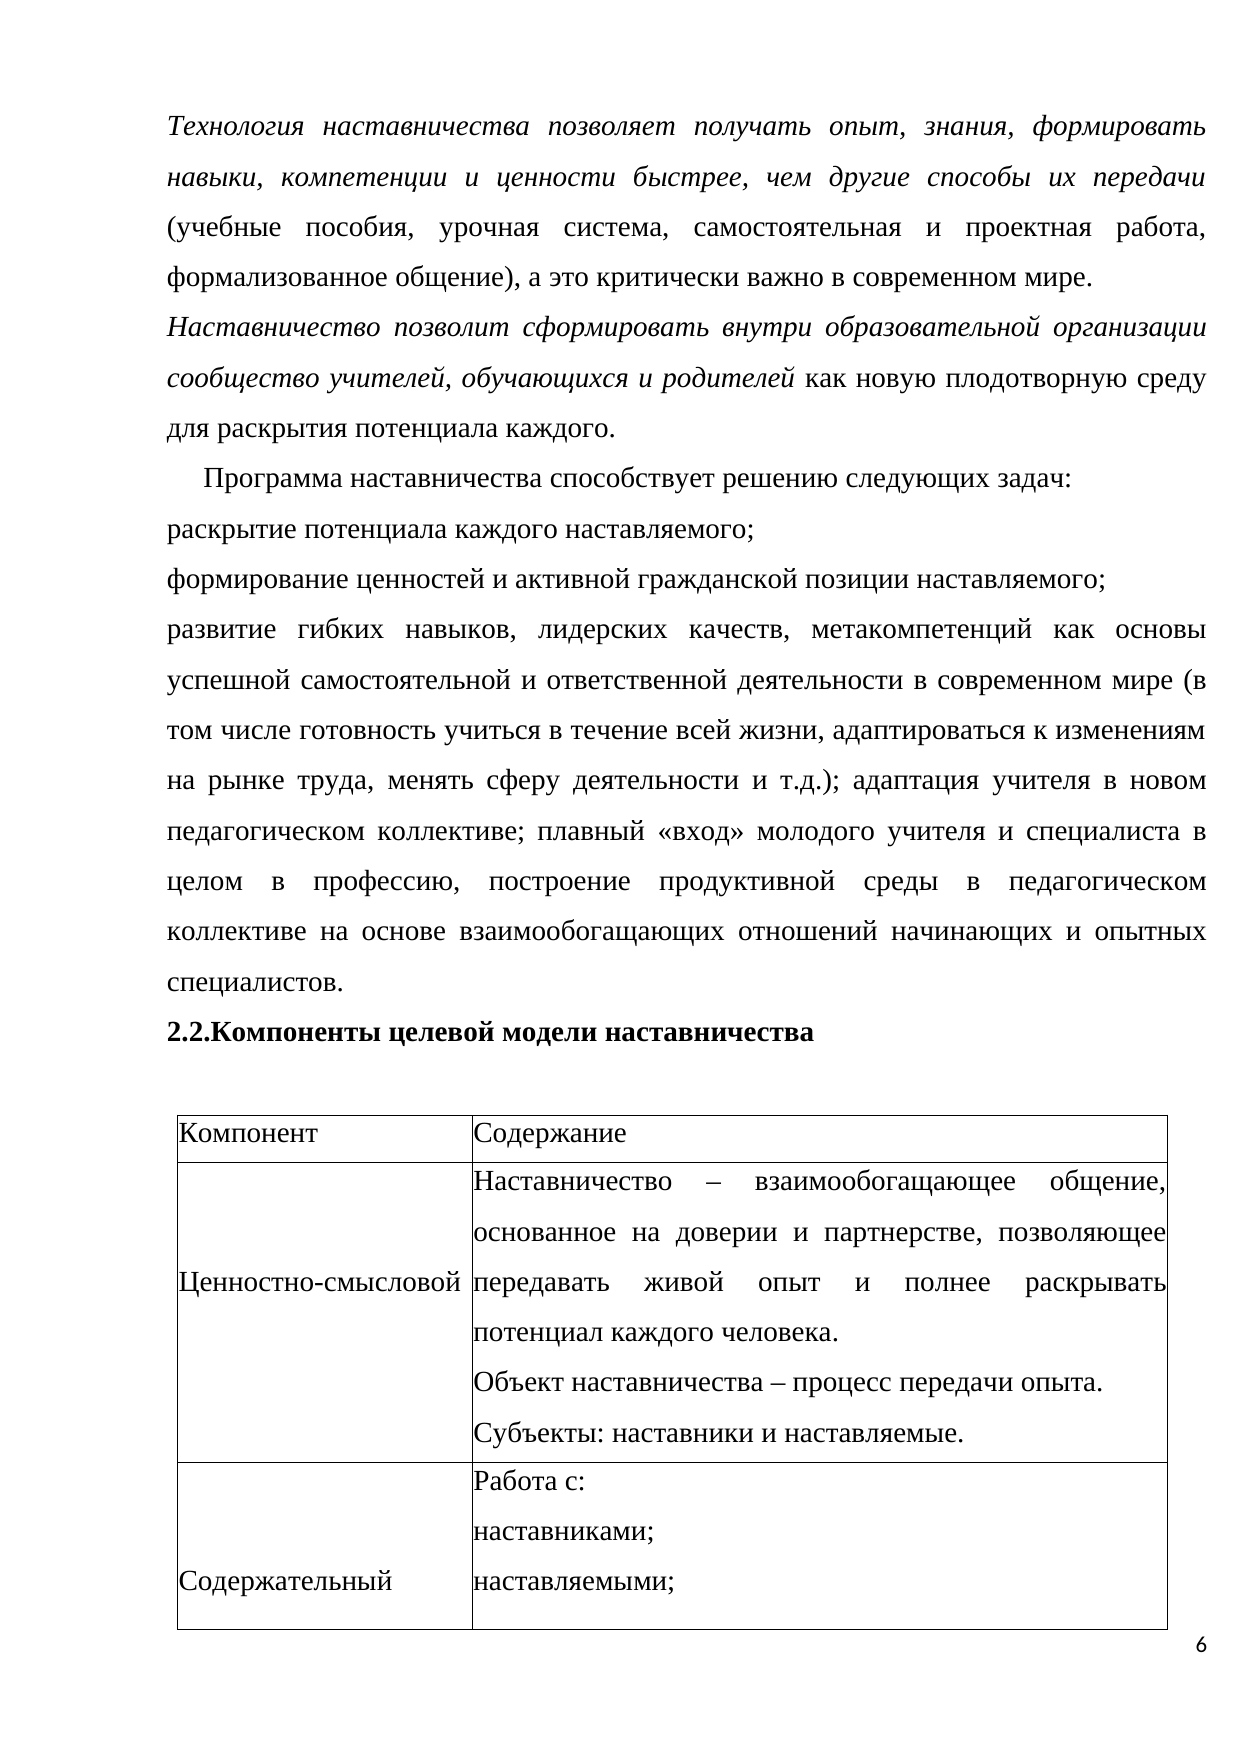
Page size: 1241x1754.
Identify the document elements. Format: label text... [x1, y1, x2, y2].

table_cell Ценностно-смысловой [178, 1163, 472, 1462]
text Технология наставничества позволяет получать опыт, знания, формировать навыки, компетенции и ценности быстрее, чем другие способы их передачи (учебные пособия, урочная система, самостоятельная и проектная работа, формализованное общение), а это критически важно в современном мире. [167, 108, 1207, 293]
table_cell Наставничество – взаимообогащающее общение, основанное на доверии и партнерстве, позволяющее передавать живой опыт и полнее раскрывать потенциал каждого человека. Объект наставничества – процесс передачи опыта. Субъекты: наставники и наставляемые. [473, 1163, 1167, 1462]
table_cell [473, 1463, 1167, 1629]
text раскрытие потенциала каждого наставляемого; [167, 511, 1207, 544]
text Наставничество позволит сформировать внутри образовательной организации сообщество учителей, обучающихся и родителей как новую плодотворную среду для раскрытия потенциала каждого. [167, 309, 1207, 444]
table_header Компонент [178, 1116, 472, 1162]
text развитие гибких навыков, лидерских качеств, метакомпетенций как основы успешной самостоятельной и ответственной деятельности в современном мире (в том числе готовность учиться в течение всей жизни, адаптироваться к изменениям на рынке труда, менять сферу деятельности и т.д.); адаптация учителя в новом педагогическом коллективе; плавный «вход» молодого учителя и специалиста в целом в профессию, построение продуктивной среды в педагогическом коллективе на основе взаимообогащающих отношений начинающих и опытных специалистов. [167, 611, 1207, 997]
text 2.2.Компоненты целевой модели наставничества [167, 1014, 1207, 1047]
table_header Содержание [473, 1116, 1167, 1162]
text формирование ценностей и активной гражданской позиции наставляемого; [167, 561, 1207, 595]
text Программа наставничества способствует решению следующих задач: [167, 461, 1207, 494]
table_cell Содержательный [178, 1463, 472, 1629]
